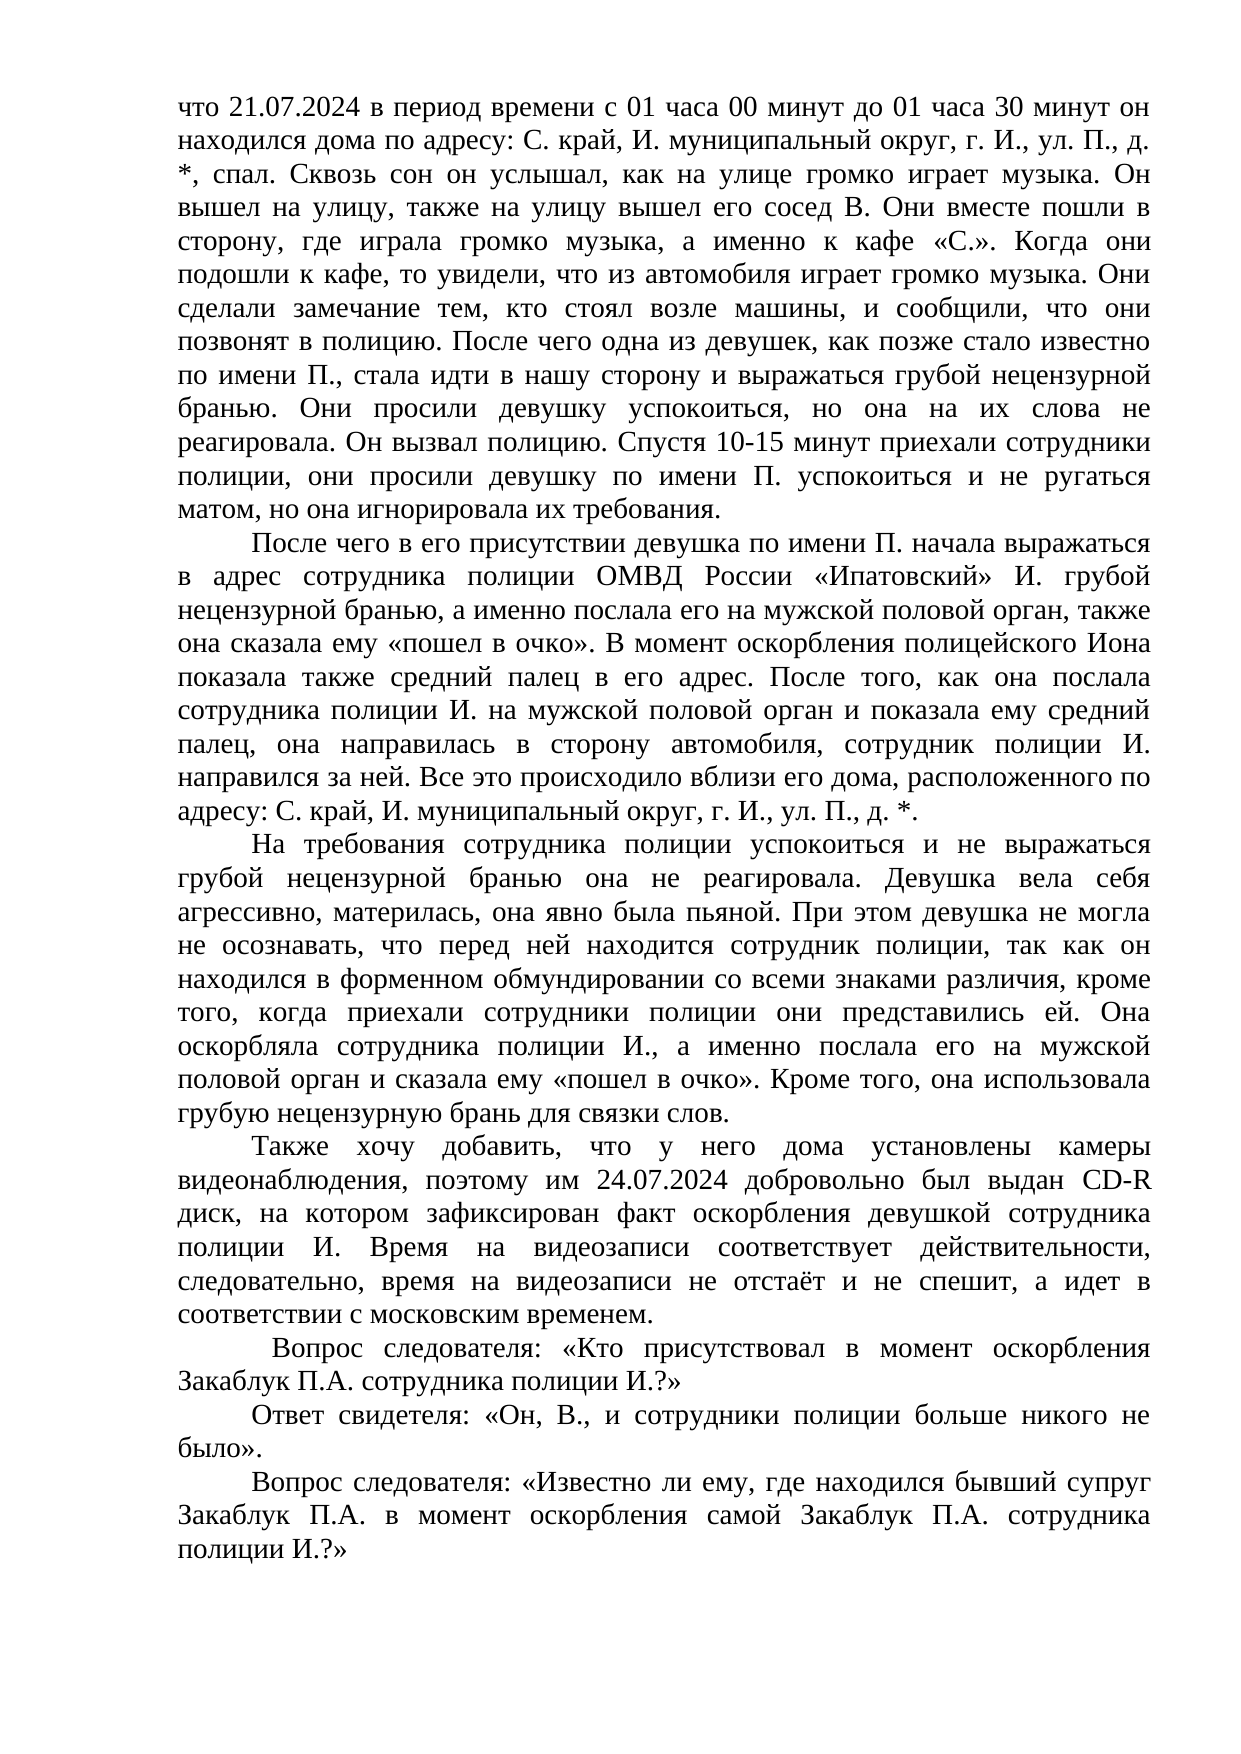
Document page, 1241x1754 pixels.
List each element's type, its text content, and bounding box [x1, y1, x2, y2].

text После чего в его присутствии девушка по имени П. начала выражаться в адрес сотрудника полиции ОМВД России «Ипатовский» И. грубой нецензурной бранью, а именно послала его на мужской половой орган, также она сказала ему «пошел в очко». В момент оскорбления полицейского Иона показала также средний палец в его адрес. После того, как она послала сотрудника полиции И. на мужской половой орган и показала ему средний палец, она направилась в сторону автомобиля, сотрудник полиции И. направился за ней. Все это происходило вблизи его дома, расположенного по адресу: С. край, И. муниципальный округ, г. И., ул. П., д. *. [177, 525, 1152, 827]
text Ответ свидетеля: «Он, В., и сотрудники полиции больше никого не было». [177, 1397, 1152, 1464]
text Вопрос следователя: «Известно ли ему, где находился бывший супруг Закаблук П.А. в момент оскорбления самой Закаблук П.А. сотрудника полиции И.?» [177, 1464, 1152, 1564]
text На требования сотрудника полиции успокоиться и не выражаться грубой нецензурной бранью она не реагировала. Девушка вела себя агрессивно, материлась, она явно была пьяной. При этом девушка не могла не осознавать, что перед ней находится сотрудник полиции, так как он находился в форменном обмундировании со всеми знаками различия, кроме того, когда приехали сотрудники полиции они представились ей. Она оскорбляла сотрудника полиции И., а именно послала его на мужской половой орган и сказала ему «пошел в очко». Кроме того, она использовала грубую нецензурную брань для связки слов. [177, 827, 1152, 1128]
text Также хочу добавить, что у него дома установлены камеры видеонаблюдения, поэтому им 24.07.2024 добровольно был выдан CD-R диск, на котором зафиксирован факт оскорбления девушкой сотрудника полиции И. Время на видеозаписи соответствует действительности, следовательно, время на видеозаписи не отстаёт и не спешит, а идет в соответствии с московским временем. [177, 1128, 1152, 1330]
text Вопрос следователя: «Кто присутствовал в момент оскорбления Закаблук П.А. сотрудника полиции И.?» [177, 1330, 1152, 1397]
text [177, 89, 1152, 525]
